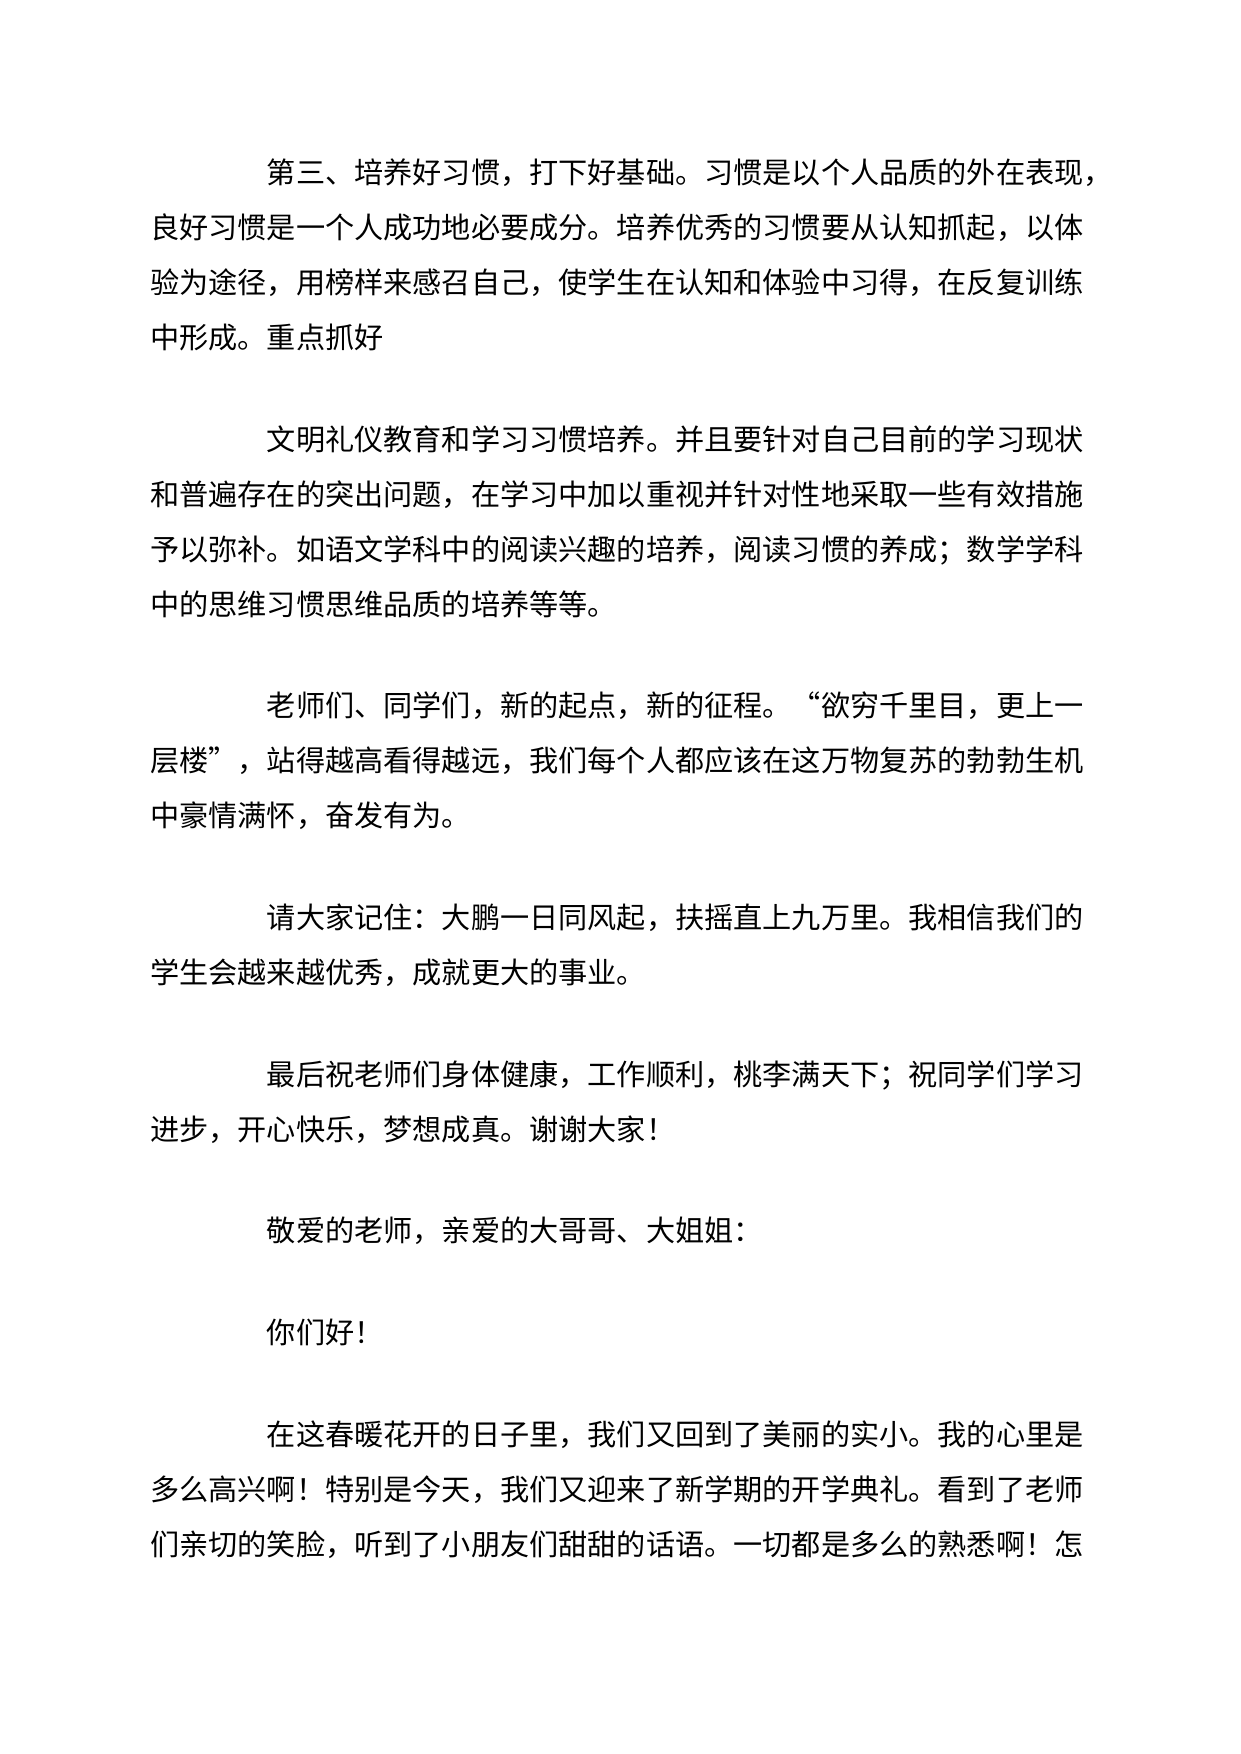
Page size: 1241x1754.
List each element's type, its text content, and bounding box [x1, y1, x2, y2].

text 你们好！ [150, 1309, 1090, 1352]
text 最后祝老师们身体健康，工作顺利，桃李满天下；祝同学们学习进步，开心快乐，梦想成真。谢谢大家！ [150, 1051, 1090, 1148]
text 老师们、同学们，新的起点，新的征程。“欲穷千里目，更上一层楼”，站得越高看得越远，我们每个人都应该在这万物复苏的勃勃生机中豪情满怀，奋发有为。 [150, 683, 1090, 835]
text 第三、培养好习惯，打下好基础。习惯是以个人品质的外在表现，良好习惯是一个人成功地必要成分。培养优秀的习惯要从认知抓起，以体验为途径，用榜样来感召自己，使学生在认知和体验中习得，在反复训练中形成。重点抓好 [150, 150, 1090, 357]
text 请大家记住：大鹏一日同风起，扶摇直上九万里。我相信我们的学生会越来越优秀，成就更大的事业。 [150, 894, 1090, 992]
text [150, 1411, 1090, 1563]
text 文明礼仪教育和学习习惯培养。并且要针对自己目前的学习现状和普遍存在的突出问题，在学习中加以重视并针对性地采取一些有效措施予以弥补。如语文学科中的阅读兴趣的培养，阅读习惯的养成；数学学科中的思维习惯思维品质的培养等等。 [150, 416, 1090, 623]
text 敬爱的老师，亲爱的大哥哥、大姐姐： [150, 1208, 1090, 1250]
